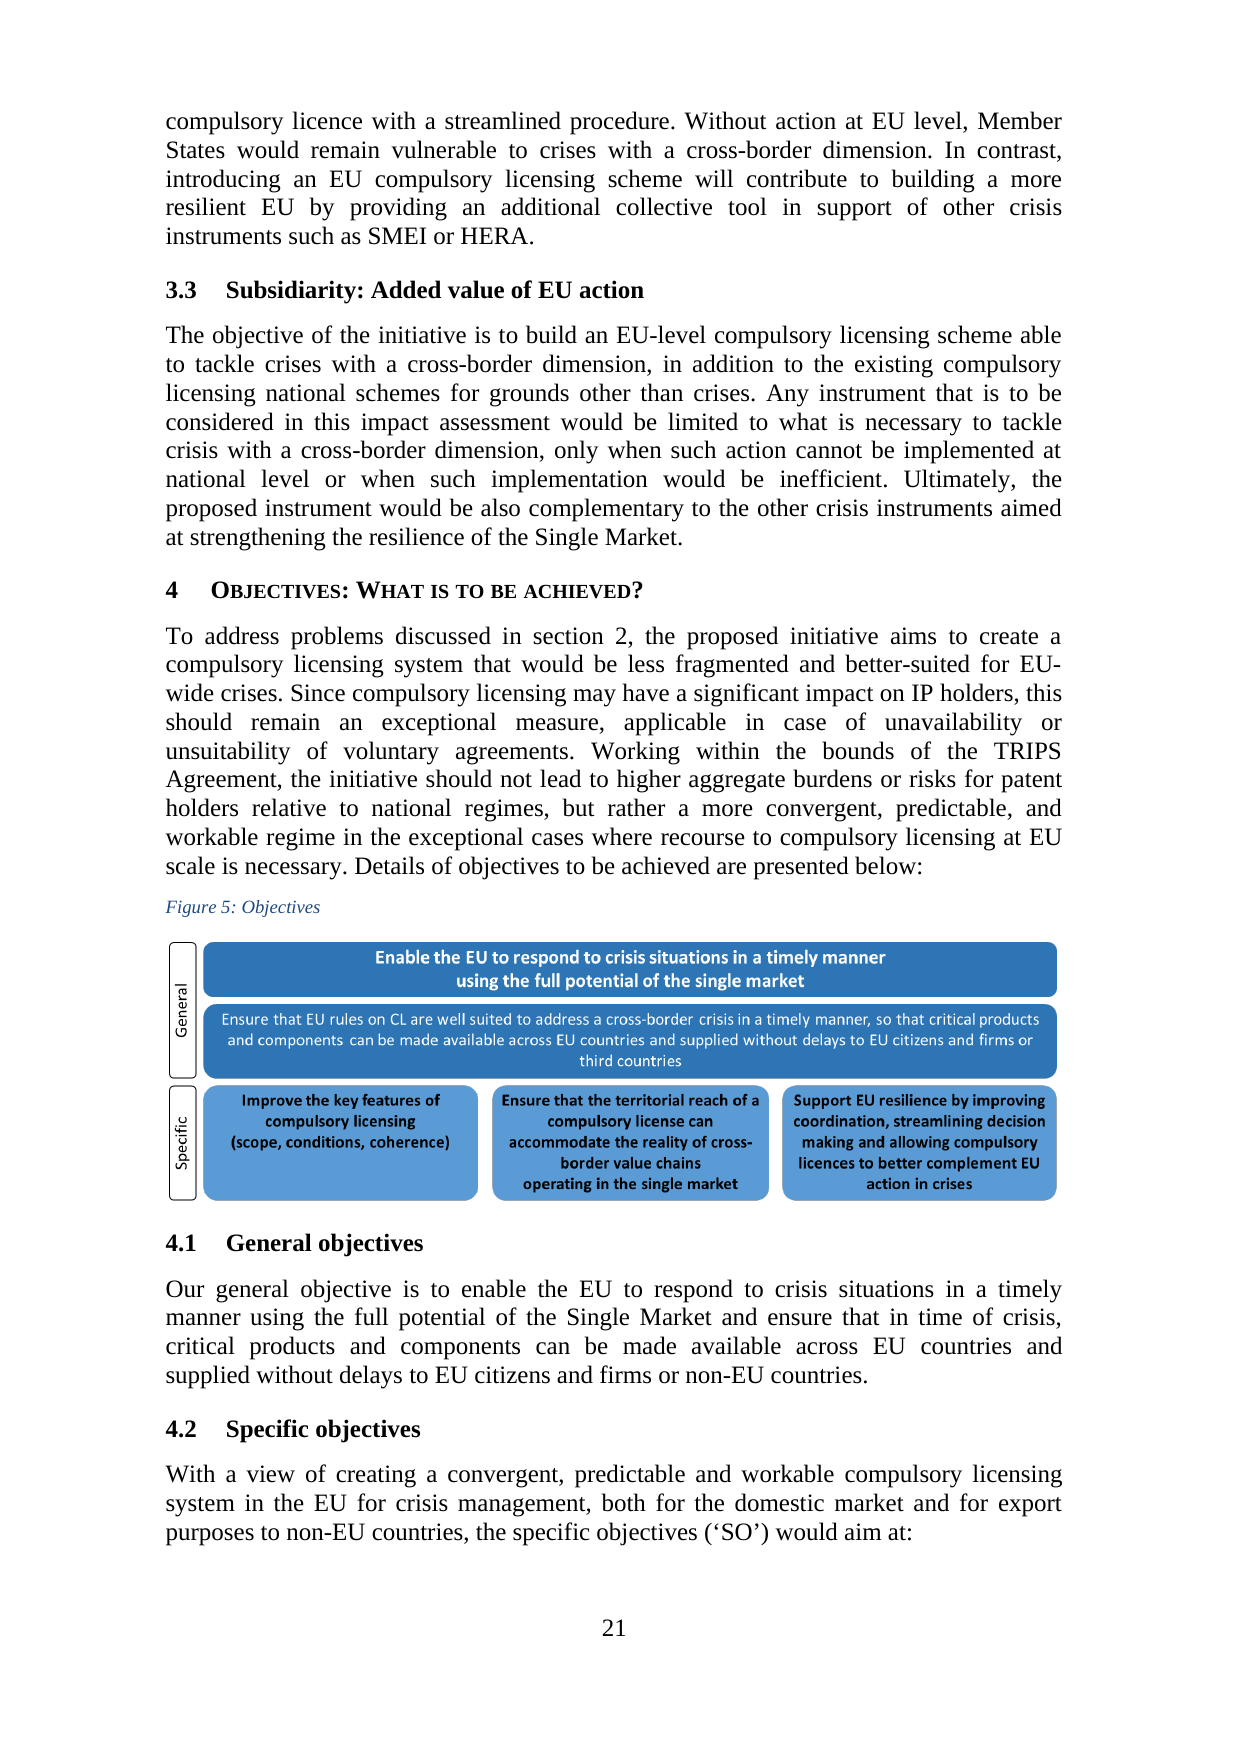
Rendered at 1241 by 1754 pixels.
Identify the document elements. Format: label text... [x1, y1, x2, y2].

subtitle Subsidiarity: Added value of EU action [165, 275, 1063, 304]
picture [165, 938, 1060, 1204]
subtitle Specific objectives [165, 1414, 1063, 1442]
text With a view of creating a convergent, predictable and workable compulsory licensing system in the EU for crisis management, both for the domestic market and for export purposes to non-EU countries, the specific objectives (‘SO’) would aim at: [165, 1459, 1063, 1545]
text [165, 106, 1063, 250]
subtitle Objectives: What is to be achieved? [165, 575, 1063, 604]
subtitle General objectives [165, 1228, 1063, 1257]
text Figure 5: Objectives [165, 896, 1063, 918]
text The objective of the initiative is to build an EU-level compulsory licensing scheme able to tackle crises with a cross-border dimension, in addition to the existing compulsory licensing national schemes for grounds other than crises. Any instrument that is to be considered in this impact assessment would be limited to what is necessary to tackle crisis with a cross-border dimension, only when such action cannot be implemented at national level or when such implementation would be inefficient. Ultimately, the proposed instrument would be also complementary to the other crisis instruments aimed at strengthening the resilience of the Single Market. [165, 320, 1063, 550]
text Our general objective is to enable the EU to respond to crisis situations in a timely manner using the full potential of the Single Market and ensure that in time of crisis, critical products and components can be made available across EU countries and supplied without delays to EU citizens and firms or non-EU countries. [165, 1274, 1063, 1389]
text To address problems discussed in section 2, the proposed initiative aims to create a compulsory licensing system that would be less fragmented and better-suited for EU-wide crises. Since compulsory licensing may have a significant impact on IP holders, this should remain an exceptional measure, applicable in case of unavailability or unsuitability of voluntary agreements. Working within the bounds of the TRIPS Agreement, the initiative should not lead to higher aggregate burdens or risks for patent holders relative to national regimes, but rather a more convergent, predictable, and workable regime in the exceptional cases where recourse to compulsory licensing at EU scale is necessary. Details of objectives to be achieved are presented below: [165, 621, 1063, 879]
